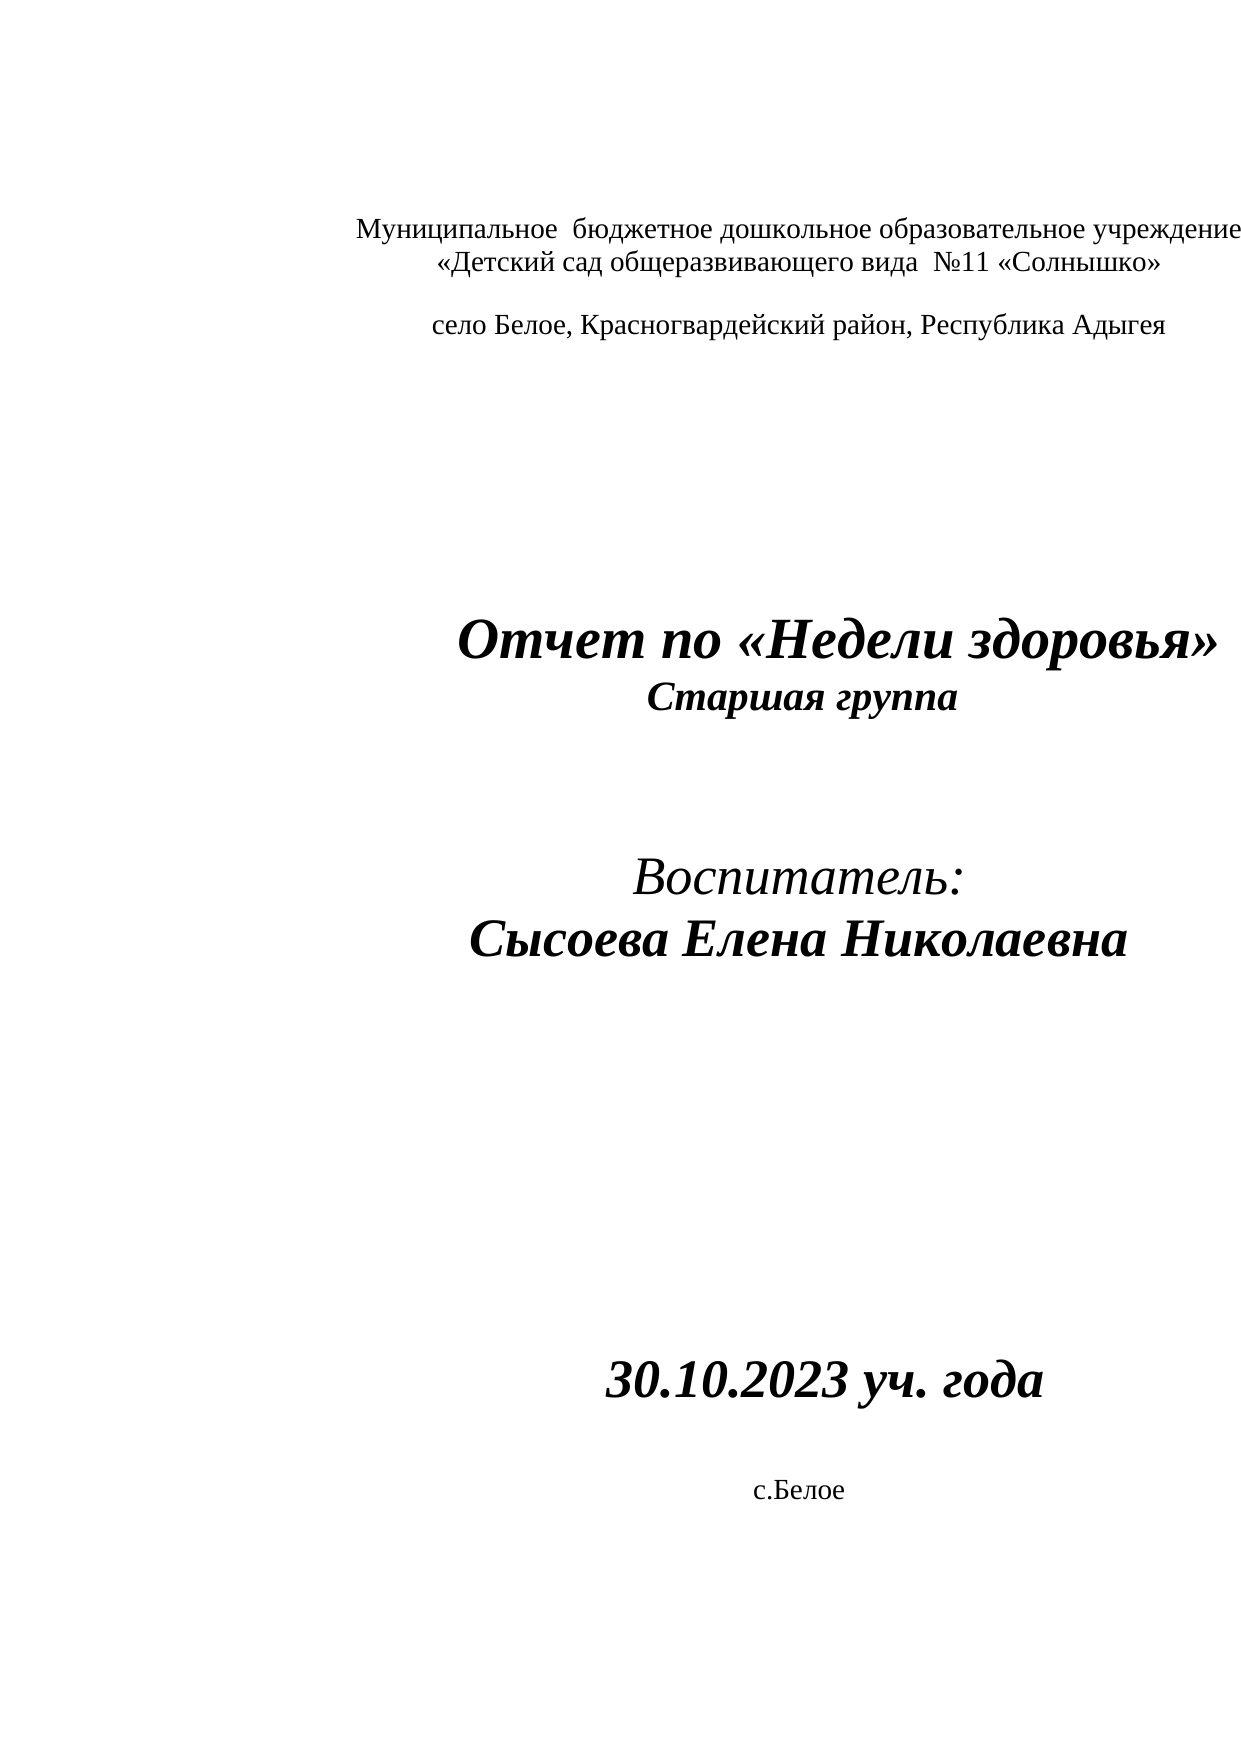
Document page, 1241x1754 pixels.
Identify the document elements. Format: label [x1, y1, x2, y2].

text [177, 118, 1152, 1614]
